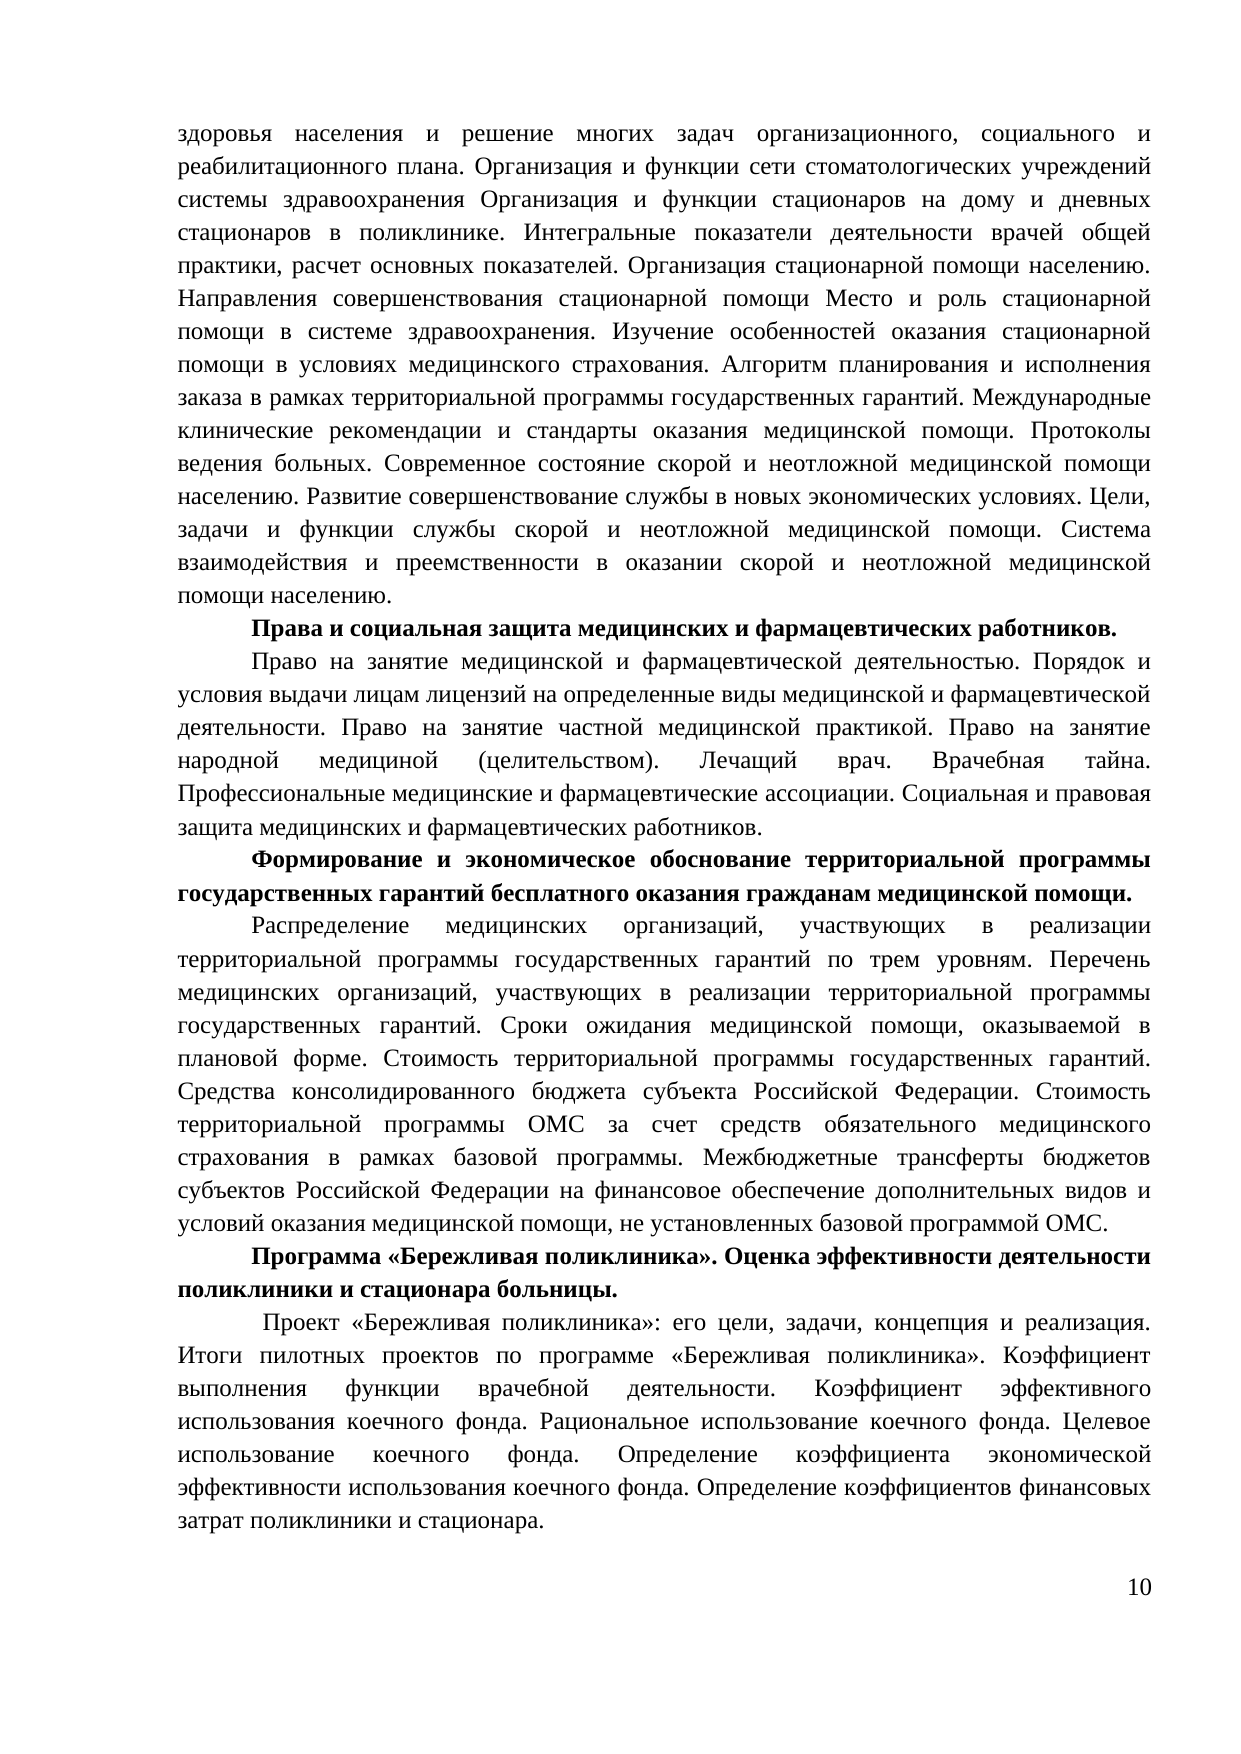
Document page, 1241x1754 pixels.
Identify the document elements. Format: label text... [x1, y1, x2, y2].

text Формирование и экономическое обоснование территориальной программы государственных гарантий бесплатного оказания гражданам медицинской помощи. [177, 844, 1152, 906]
text Права и социальная защита медицинских и фармацевтических работников. [177, 613, 1152, 642]
text Право на занятие медицинской и фармацевтической деятельностью. Порядок и условия выдачи лицам лицензий на определенные виды медицинской и фармацевтической деятельности. Право на занятие частной медицинской практикой. Право на занятие народной медициной (целительством). Лечащий врач. Врачебная тайна. Профессиональные медицинские и фармацевтические ассоциации. Социальная и правовая защита медицинских и фармацевтических работников. [177, 646, 1152, 840]
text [177, 118, 1152, 609]
text Распределение медицинских организаций, участвующих в реализации территориальной программы государственных гарантий по трем уровням. Перечень медицинских организаций, участвующих в реализации территориальной программы государственных гарантий. Сроки ожидания медицинской помощи, оказываемой в плановой форме. Стоимость территориальной программы государственных гарантий. Средства консолидированного бюджета субъекта Российской Федерации. Стоимость территориальной программы ОМС за счет средств обязательного медицинского страхования в рамках базовой программы. Межбюджетные трансферты бюджетов субъектов Российской Федерации на финансовое обеспечение дополнительных видов и условий оказания медицинской помощи, не установленных базовой программой ОМС. [177, 911, 1152, 1237]
text Проект «Бережливая поликлиника»: его цели, задачи, концепция и реализация. Итоги пилотных проектов по программе «Бережливая поликлиника». Коэффициент выполнения функции врачебной деятельности. Коэффициент эффективного использования коечного фонда. Рациональное использование коечного фонда. Целевое использование коечного фонда. Определение коэффициента экономической эффективности использования коечного фонда. Определение коэффициентов финансовых затрат поликлиники и стационара. [177, 1307, 1152, 1534]
text Программа «Бережливая поликлиника». Оценка эффективности деятельности поликлиники и стационара больницы. [177, 1241, 1152, 1303]
